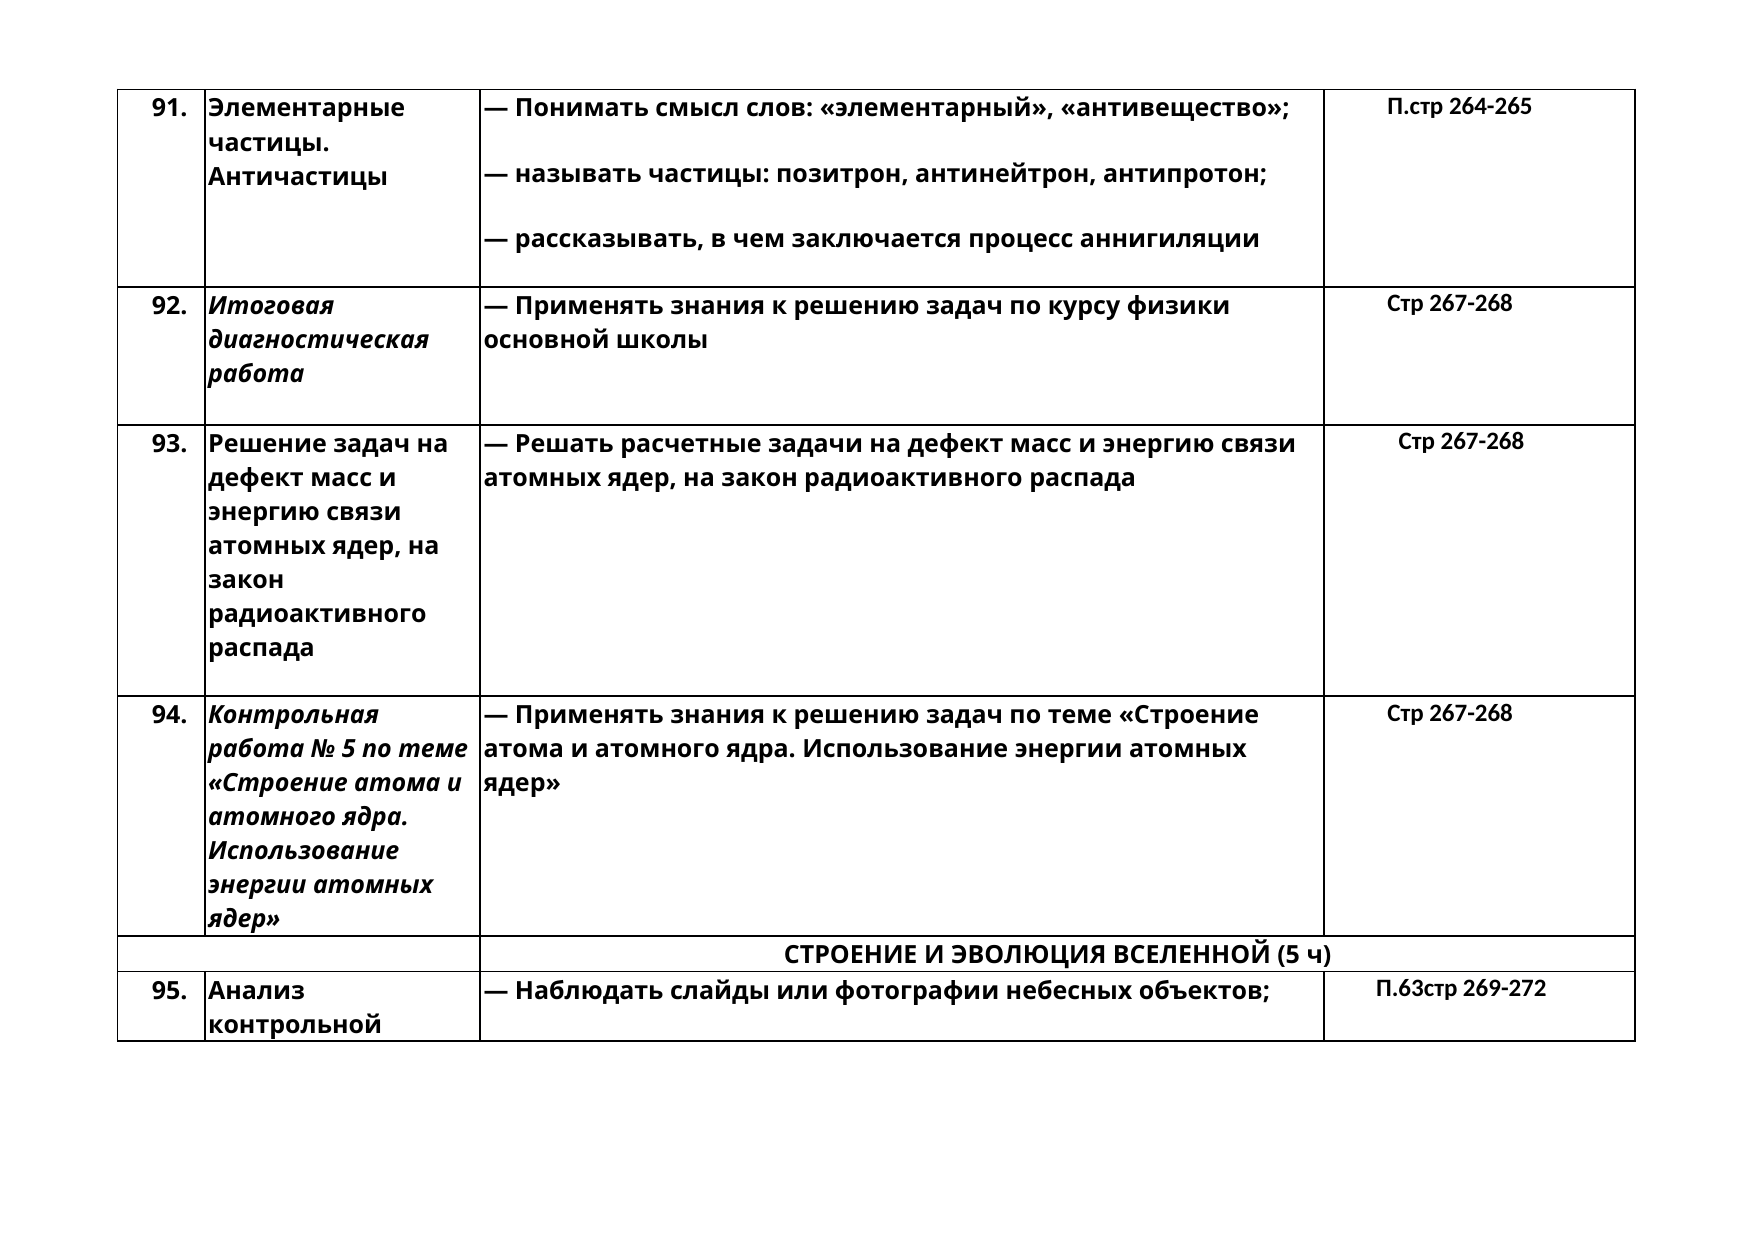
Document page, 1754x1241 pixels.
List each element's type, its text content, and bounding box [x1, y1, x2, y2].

table_cell — Применять знания к решению задач по теме «Строение атома и атомного ядра. Использование энергии атомных ядер» [481, 697, 1323, 935]
table_cell СТРОЕНИЕ И ЭВОЛЮЦИЯ ВСЕЛЕННОЙ (5 ч) [481, 937, 1634, 971]
table_cell Стр 267-268 [1325, 426, 1634, 695]
table_cell Итоговая диагностическая работа [206, 288, 479, 424]
table_cell Стр 267-268 [1325, 697, 1634, 935]
table_cell 91. [118, 90, 204, 286]
table_cell — Понимать смысл слов: «элементарный», «антивещество»; — называть частицы: позитрон, антинейтрон, антипротон; — рассказывать, в чем заключается процесс аннигиляции [481, 90, 1323, 286]
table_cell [206, 972, 479, 1040]
table_cell 92. [118, 288, 204, 424]
table_cell — Применять знания к решению задач по курсу физики основной школы [481, 288, 1323, 424]
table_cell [481, 972, 1323, 1040]
table_cell Решение задач на дефект масс и энергию связи атомных ядер, на закон радиоактивного распада [206, 426, 479, 695]
table_cell Стр 267-268 [1325, 288, 1634, 424]
table_cell 93. [118, 426, 204, 695]
table_cell 95. [118, 972, 204, 1040]
table_cell [118, 937, 479, 971]
table_cell 94. [118, 697, 204, 935]
table_cell П.63стр 269-272 [1325, 972, 1634, 1040]
table_cell Элементарные частицы. Античастицы [206, 90, 479, 286]
table_cell Контрольная работа № 5 по теме «Строение атома и атомного ядра. Использование энергии атомных ядер» [206, 697, 479, 935]
table_cell — Решать расчетные задачи на дефект масс и энергию связи атомных ядер, на закон радиоактивного распада [481, 426, 1323, 695]
table_cell П.стр 264-265 [1325, 90, 1634, 286]
